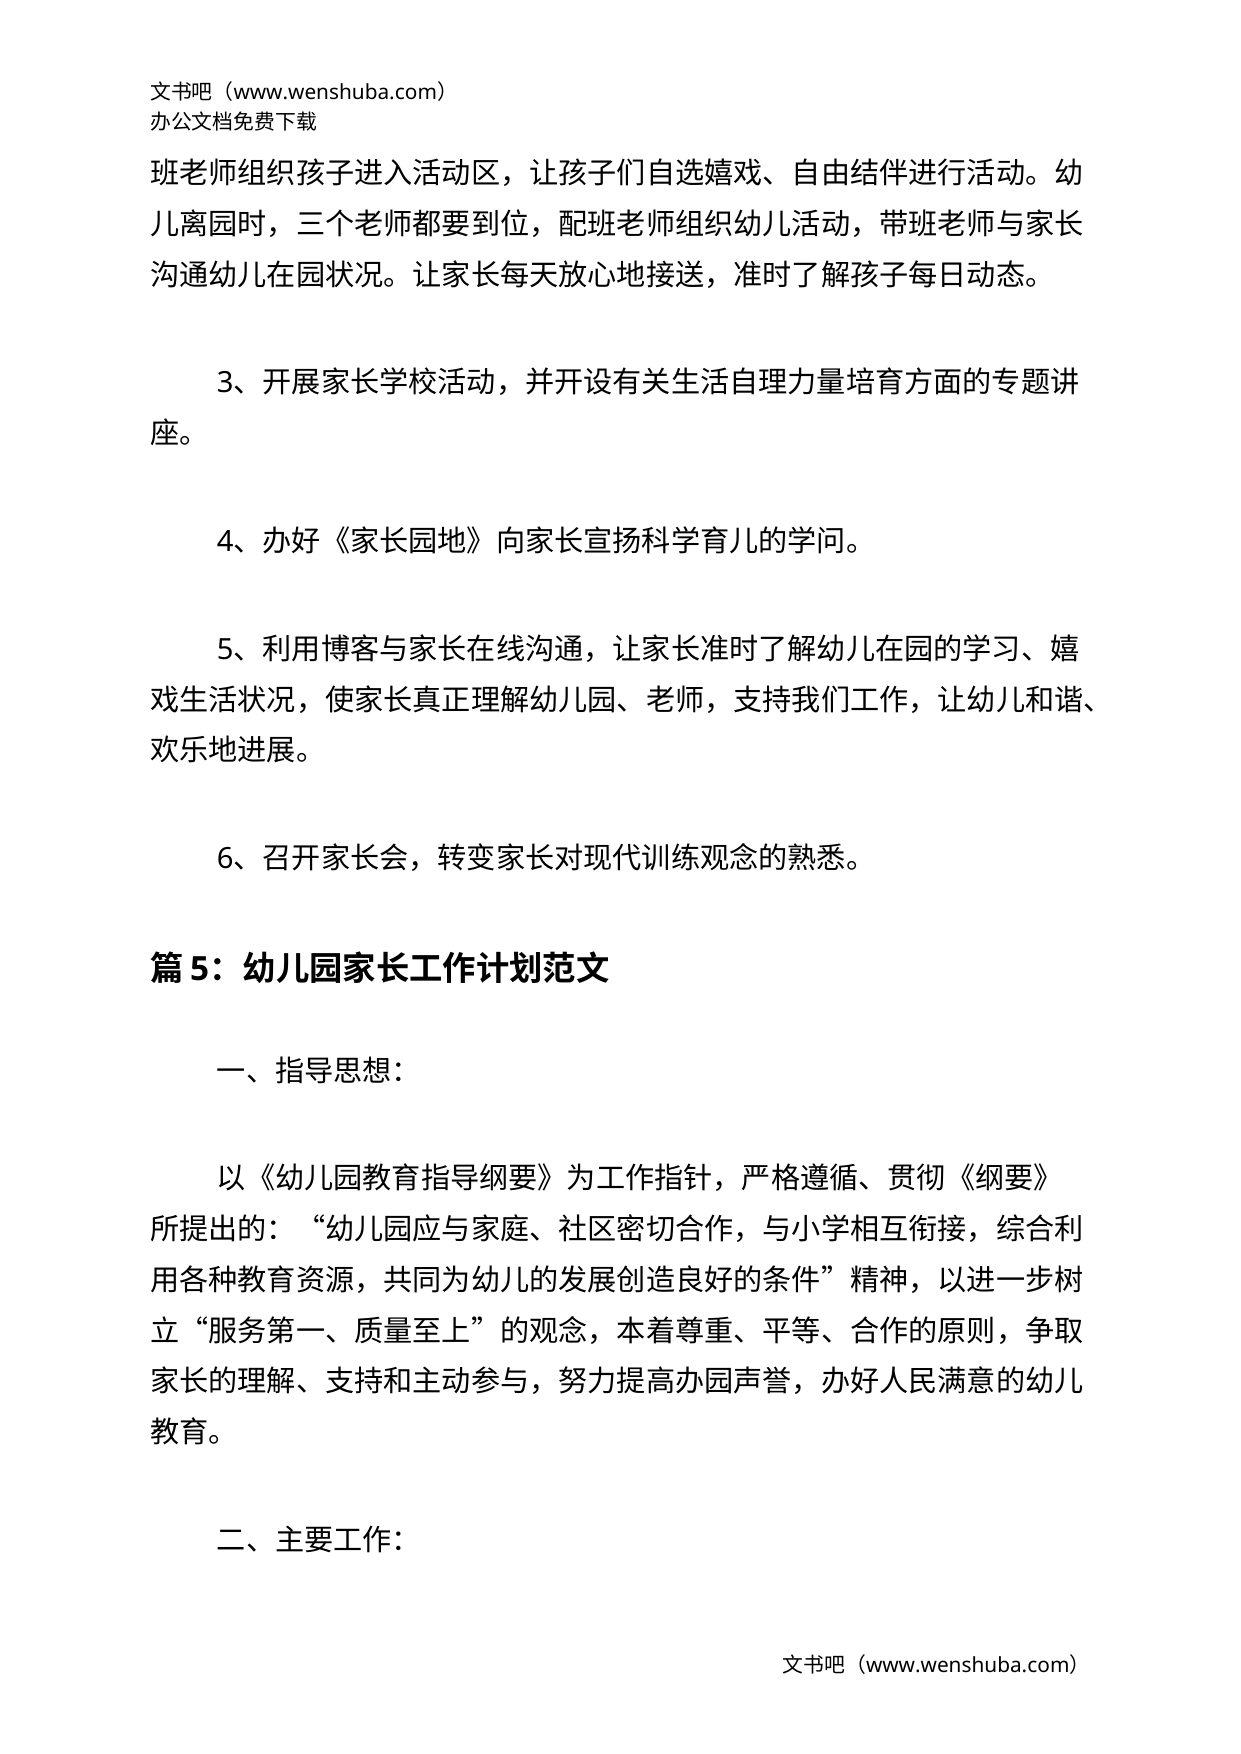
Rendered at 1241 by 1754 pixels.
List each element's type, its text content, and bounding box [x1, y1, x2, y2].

text 5、利用博客与家长在线沟通，让家长准时了解幼儿在园的学习、嬉戏生活状况，使家长真正理解幼儿园、老师，支持我们工作，让幼儿和谐、欢乐地进展。 [150, 625, 1090, 769]
text 6、召开家长会，转变家长对现代训练观念的熟悉。 [150, 834, 1090, 877]
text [150, 150, 1090, 294]
text 4、办好《家长园地》向家长宣扬科学育儿的学问。 [150, 517, 1090, 560]
text 以《幼儿园教育指导纲要》为工作指针，严格遵循、贯彻《纲要》所提出的：“幼儿园应与家庭、社区密切合作，与小学相互衔接，综合利用各种教育资源，共同为幼儿的发展创造良好的条件”精神，以进一步树立“服务第一、质量至上”的观念，本着尊重、平等、合作的原则，争取家长的理解、支持和主动参与，努力提高办园声誉，办好人民满意的幼儿教育。 [150, 1155, 1090, 1451]
text 3、开展家长学校活动，并开设有关生活自理力量培育方面的专题讲座。 [150, 359, 1090, 452]
text 一、指导思想： [150, 1047, 1090, 1090]
text 二、主要工作： [150, 1516, 1090, 1558]
text 篇5：幼儿园家长工作计划范文 [150, 942, 1090, 991]
